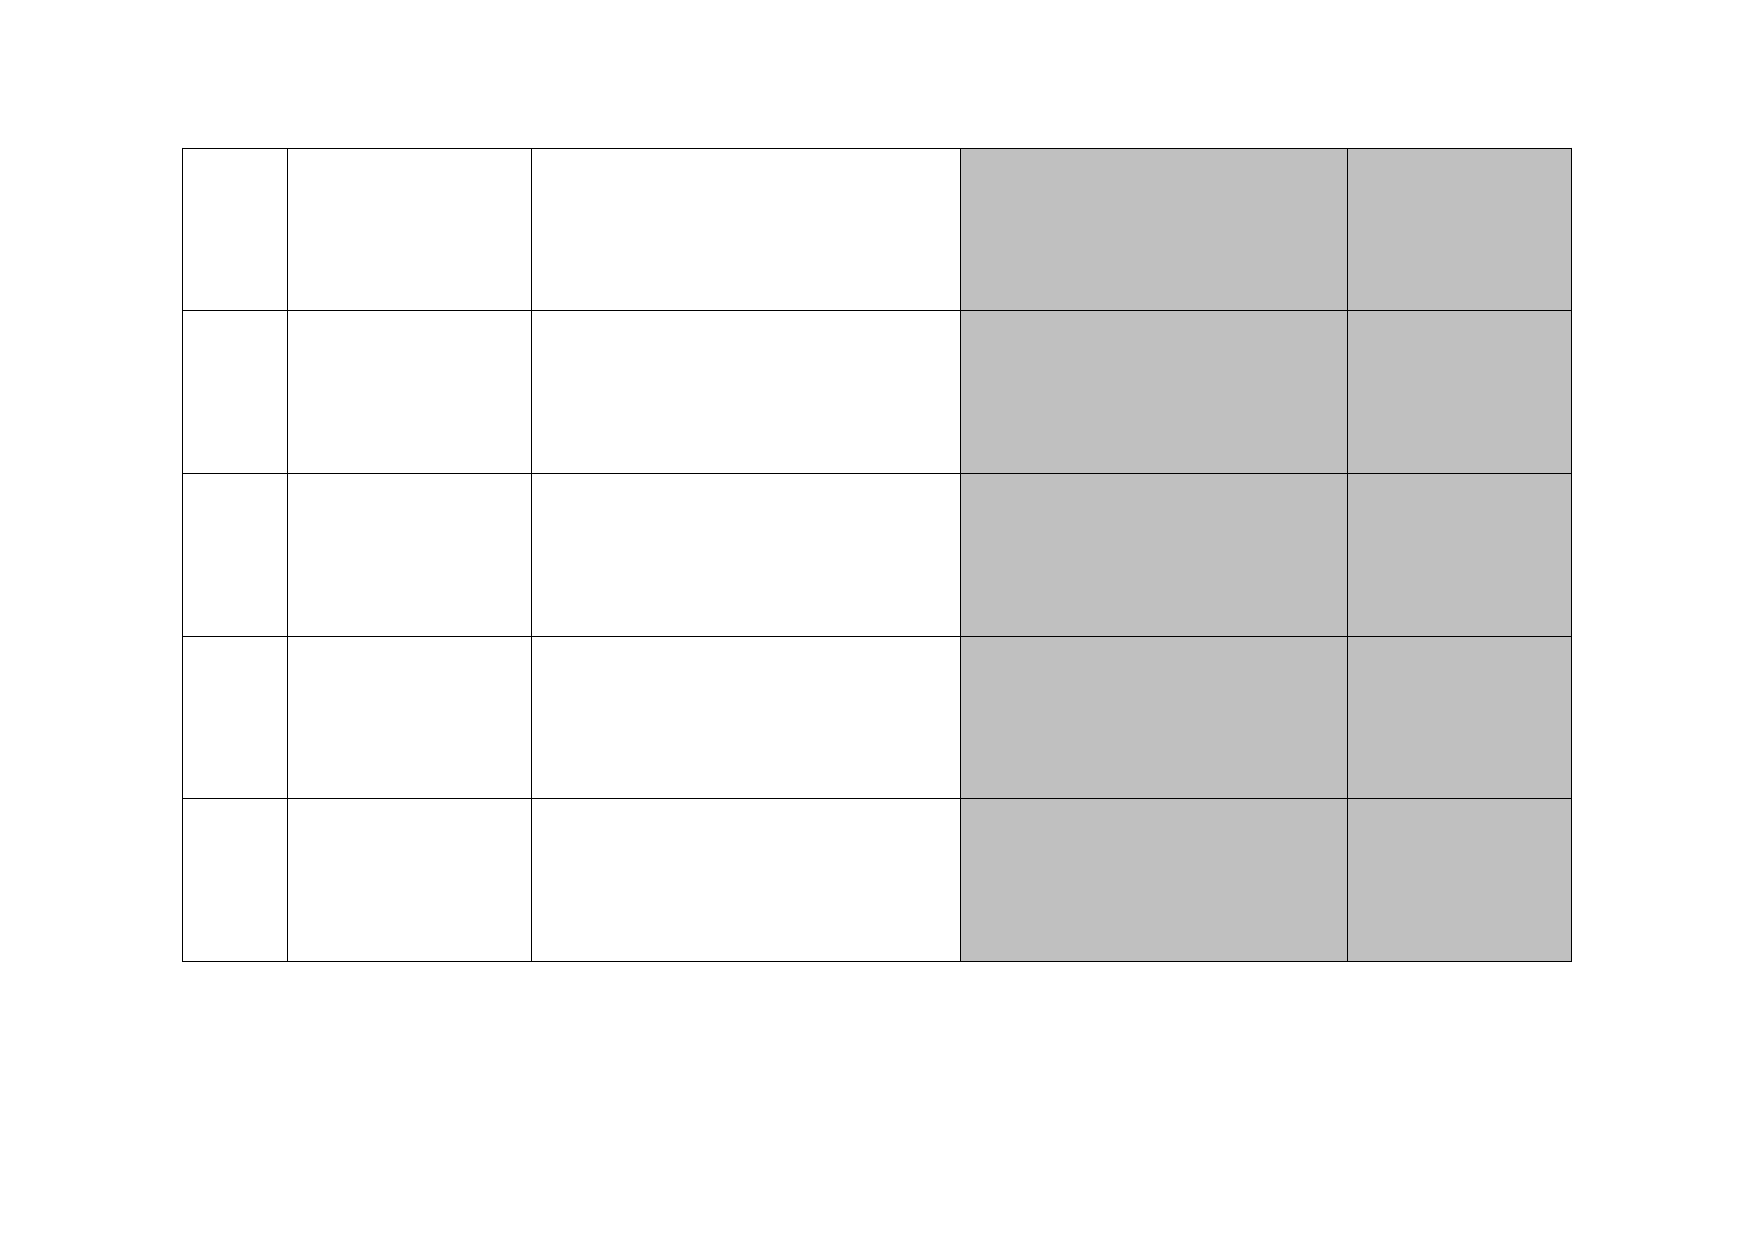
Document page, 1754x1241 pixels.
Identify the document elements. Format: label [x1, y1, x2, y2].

table_cell [961, 311, 1347, 473]
table_cell [183, 799, 287, 961]
table_cell [1348, 637, 1571, 798]
table_cell [288, 311, 531, 473]
table_cell [288, 799, 531, 961]
table_cell [532, 311, 960, 473]
table_cell [183, 149, 287, 310]
table_cell [1348, 149, 1571, 310]
table_cell [961, 637, 1347, 798]
table_cell [1348, 474, 1571, 636]
table_cell [961, 474, 1347, 636]
table_cell [961, 149, 1347, 310]
table_cell [288, 637, 531, 798]
table_cell [288, 474, 531, 636]
table_cell [183, 474, 287, 636]
table_cell [1348, 799, 1571, 961]
table_cell [532, 149, 960, 310]
table_cell [1348, 311, 1571, 473]
table_cell [532, 474, 960, 636]
table_cell [532, 799, 960, 961]
table_cell [288, 149, 531, 310]
table_cell [961, 799, 1347, 961]
table_cell [532, 637, 960, 798]
table_cell [183, 637, 287, 798]
table_cell [183, 311, 287, 473]
